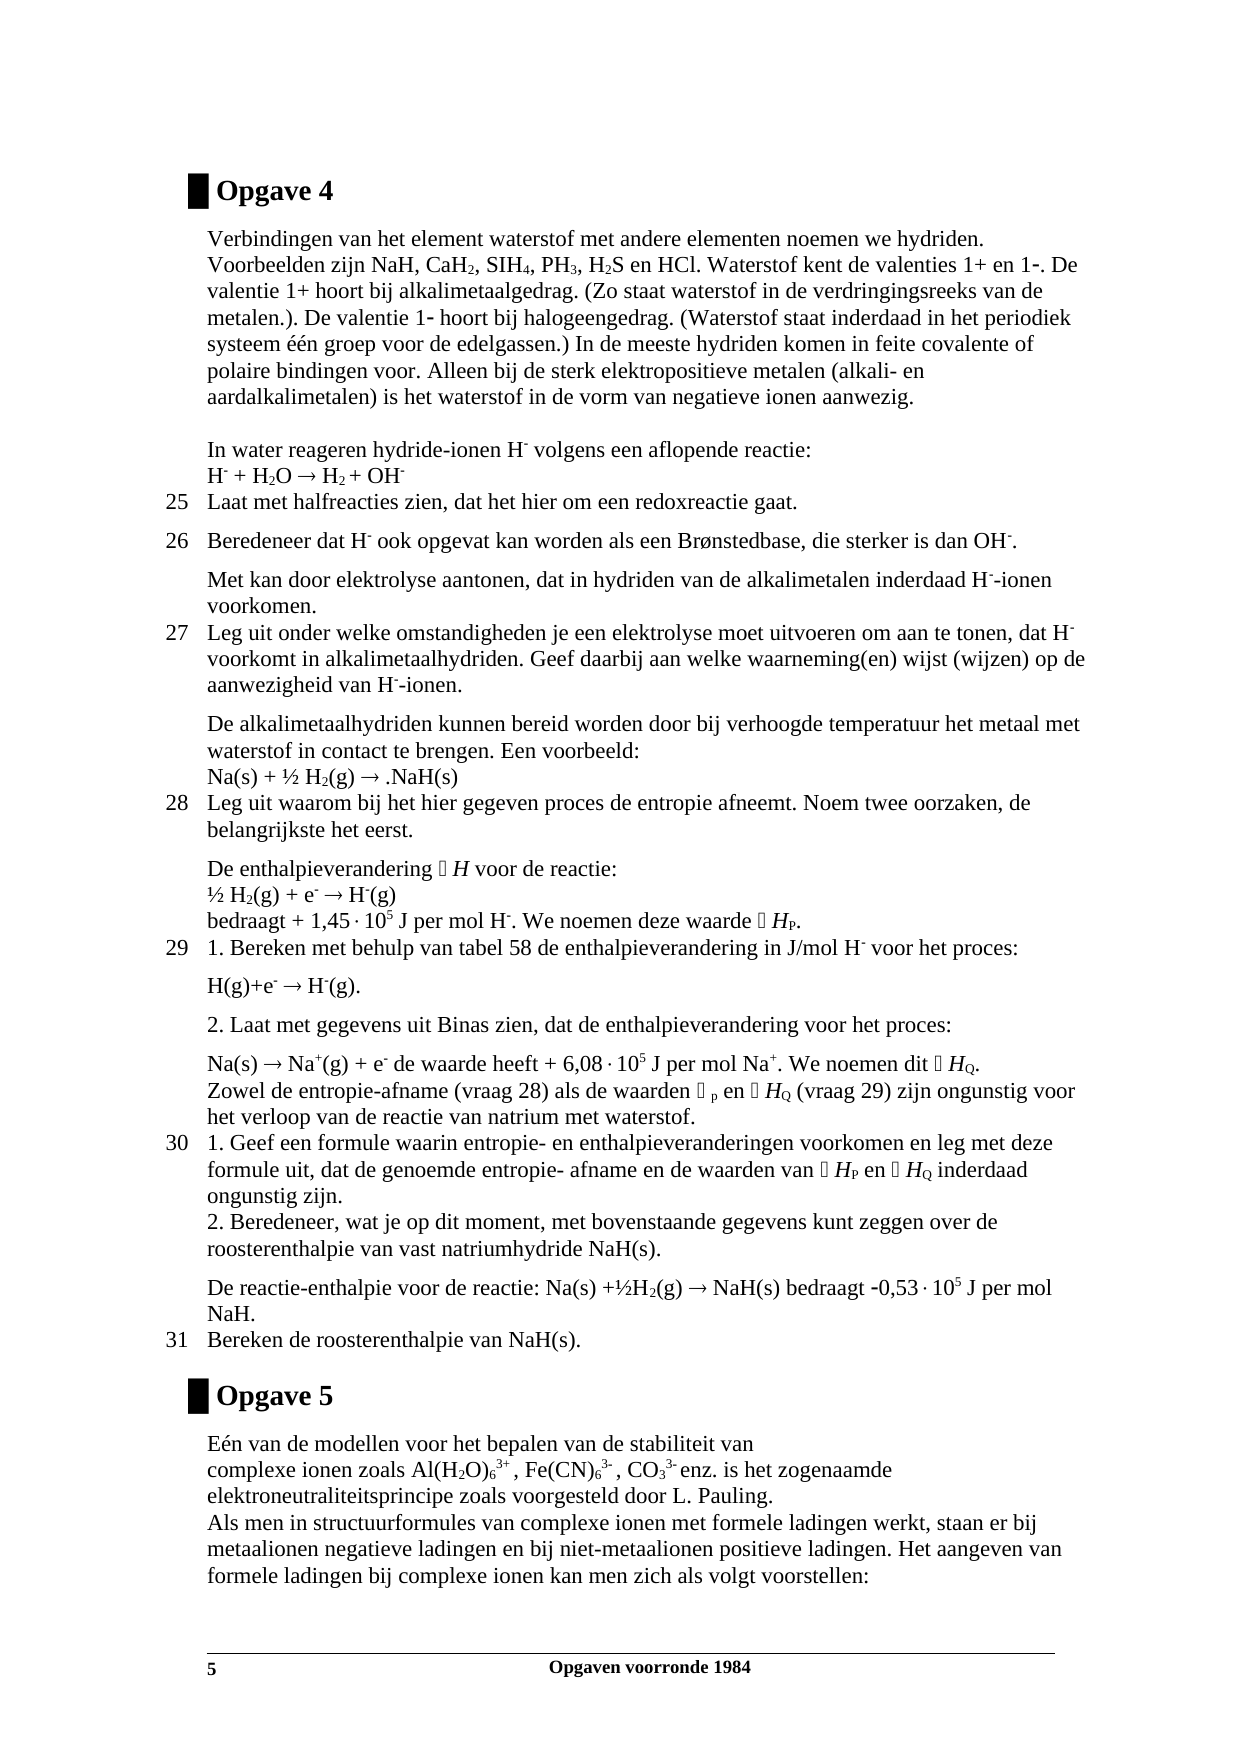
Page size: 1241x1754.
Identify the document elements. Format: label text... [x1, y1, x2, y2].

text Laat met halfreacties zien, dat het hier om een redoxreactie gaat. [148, 488, 1092, 515]
text Zowel de entropie-afname (vraag 28) als de waarden p en HQ (vraag 29) zijn ongunstig voor het verloop van de reactie van natrium met waterstof. [207, 1077, 1092, 1129]
list H(g)+e H(g). [207, 973, 1092, 999]
text 2. Beredeneer, wat je op dit moment, met bovenstaande gegevens kunt zeggen over de roosterenthalpie van vast natriumhydride NaH(s). [207, 1208, 1092, 1261]
text Verbindingen van het element waterstof met andere elementen noemen we hydriden. Voorbeelden zijn NaH, CaH2, SIH4, PH3, H2S en HCl. Waterstof kent de valenties 1+ en 1. De valentie 1+ hoort bij alkalimetaalgedrag. (Zo staat waterstof in de verdringingsreeks van de metalen.). De valentie 1 hoort bij halogeengedrag. (Waterstof staat inderdaad in het periodiek systeem één groep voor de edelgassen.) In de meeste hydriden komen in feite covalente of polaire bindingen voor. Alleen bij de sterk elektropositieve metalen (alkali- en aardalkalimetalen) is het waterstof in de vorm van negatieve ionen aanwezig. [207, 225, 1092, 409]
text Beredeneer dat H ook opgevat kan worden als een Brønstedbase, die sterker is dan OH. [148, 527, 1092, 554]
text Als men in structuurformules van complexe ionen met formele ladingen werkt, staan er bij metaalionen negatieve ladingen en bij niet-metaalionen positieve ladingen. Het aangeven van formele ladingen bij complexe ionen kan men zich als volgt voorstellen: [207, 1509, 1092, 1588]
text Na(s) Na+(g) + e de waarde heeft + 6,08105 J per mol Na+. We noemen dit HQ. [207, 1050, 1092, 1077]
text In water reageren hydride-ionen H volgens een aflopende reactie: [207, 436, 1092, 462]
text H + H2O H2 + OH [207, 462, 1092, 488]
text 1. Geef een formule waarin entropie- en enthalpieveranderingen voorkomen en leg met deze formule uit, dat de genoemde entropie- afname en de waarden van HP en HQ inderdaad ongunstig zijn. [148, 1129, 1092, 1208]
list 2. Laat met gegevens uit Binas zien, dat de enthalpieverandering voor het proces: [207, 1011, 1092, 1038]
text Met kan door elektrolyse aantonen, dat in hydriden van de alkalimetalen inderdaad H-ionen voorkomen. [207, 566, 1092, 619]
text Bereken de roosterenthalpie van NaH(s). [148, 1326, 1092, 1353]
text Na(s) + ½ H2(g) .NaH(s) [207, 763, 1092, 789]
text De alkalimetaalhydriden kunnen bereid worden door bij verhoogde temperatuur het metaal met waterstof in contact te brengen. Een voorbeeld: [207, 710, 1092, 763]
text bedraagt + 1,45105 J per mol H. We noemen deze waarde HP. [207, 907, 1092, 934]
text Leg uit waarom bij het hier gegeven proces de entropie afneemt. Noem twee oorzaken, de belangrijkste het eerst. [148, 789, 1092, 842]
text Leg uit onder welke omstandigheden je een elektrolyse moet uitvoeren om aan te tonen, dat H voorkomt in alkalimetaalhydriden. Geef daarbij aan welke waarneming(en) wijst (wijzen) op de aanwezigheid van H-ionen. [148, 619, 1092, 698]
text ½ H2(g) + e H(g) [207, 881, 1092, 907]
text De enthalpieverandering H voor de reactie: [207, 855, 1092, 881]
text Eén van de modellen voor het bepalen van de stabiliteit van [207, 1430, 1092, 1456]
text 1. Bereken met behulp van tabel 58 de enthalpieverandering in J/mol H voor het proces: [148, 934, 1092, 960]
text complexe ionen zoals Al(H2O)63+ , Fe(CN)63 , CO33 enz. is het zogenaamde elektroneutraliteitsprincipe zoals voorgesteld door L. Pauling. [207, 1456, 1092, 1509]
text De reactie-enthalpie voor de reactie: Na(s) +½H2(g) NaH(s) bedraagt 0,53105 J per mol NaH. [207, 1274, 1092, 1326]
